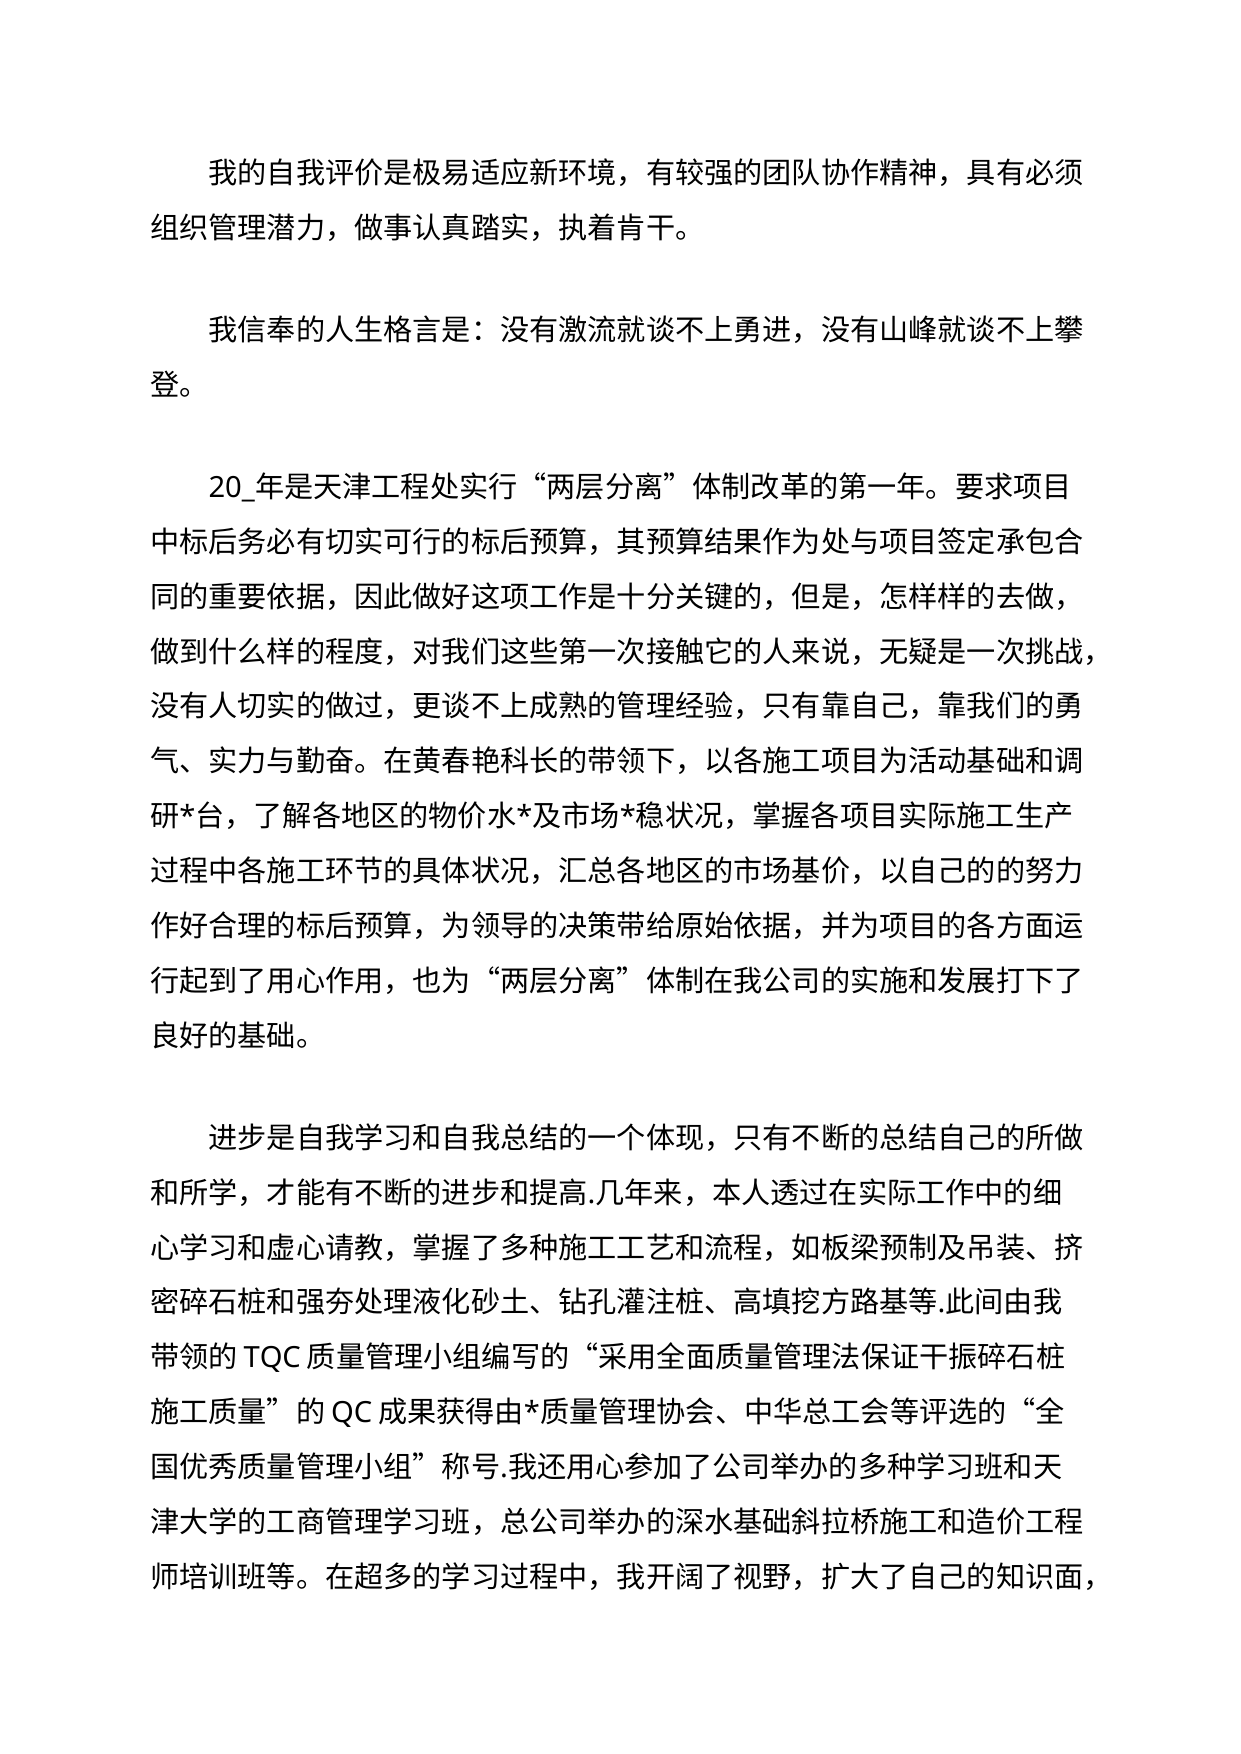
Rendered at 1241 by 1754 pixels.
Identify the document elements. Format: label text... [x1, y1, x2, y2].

text 我的自我评价是极易适应新环境，有较强的团队协作精神，具有必须组织管理潜力，做事认真踏实，执着肯干。 [150, 150, 1090, 247]
text 20_年是天津工程处实行“两层分离”体制改革的第一年。要求项目中标后务必有切实可行的标后预算，其预算结果作为处与项目签定承包合同的重要依据，因此做好这项工作是十分关键的，但是，怎样样的去做，做到什么样的程度，对我们这些第一次接触它的人来说，无疑是一次挑战，没有人切实的做过，更谈不上成熟的管理经验，只有靠自己，靠我们的勇气、实力与勤奋。在黄春艳科长的带领下，以各施工项目为活动基础和调研*台，了解各地区的物价水*及市场*稳状况，掌握各项目实际施工生产过程中各施工环节的具体状况，汇总各地区的市场基价，以自己的的努力作好合理的标后预算，为领导的决策带给原始依据，并为项目的各方面运行起到了用心作用，也为“两层分离”体制在我公司的实施和发展打下了良好的基础。 [150, 463, 1090, 1055]
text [150, 1114, 1090, 1596]
text 我信奉的人生格言是：没有激流就谈不上勇进，没有山峰就谈不上攀登。 [150, 307, 1090, 404]
